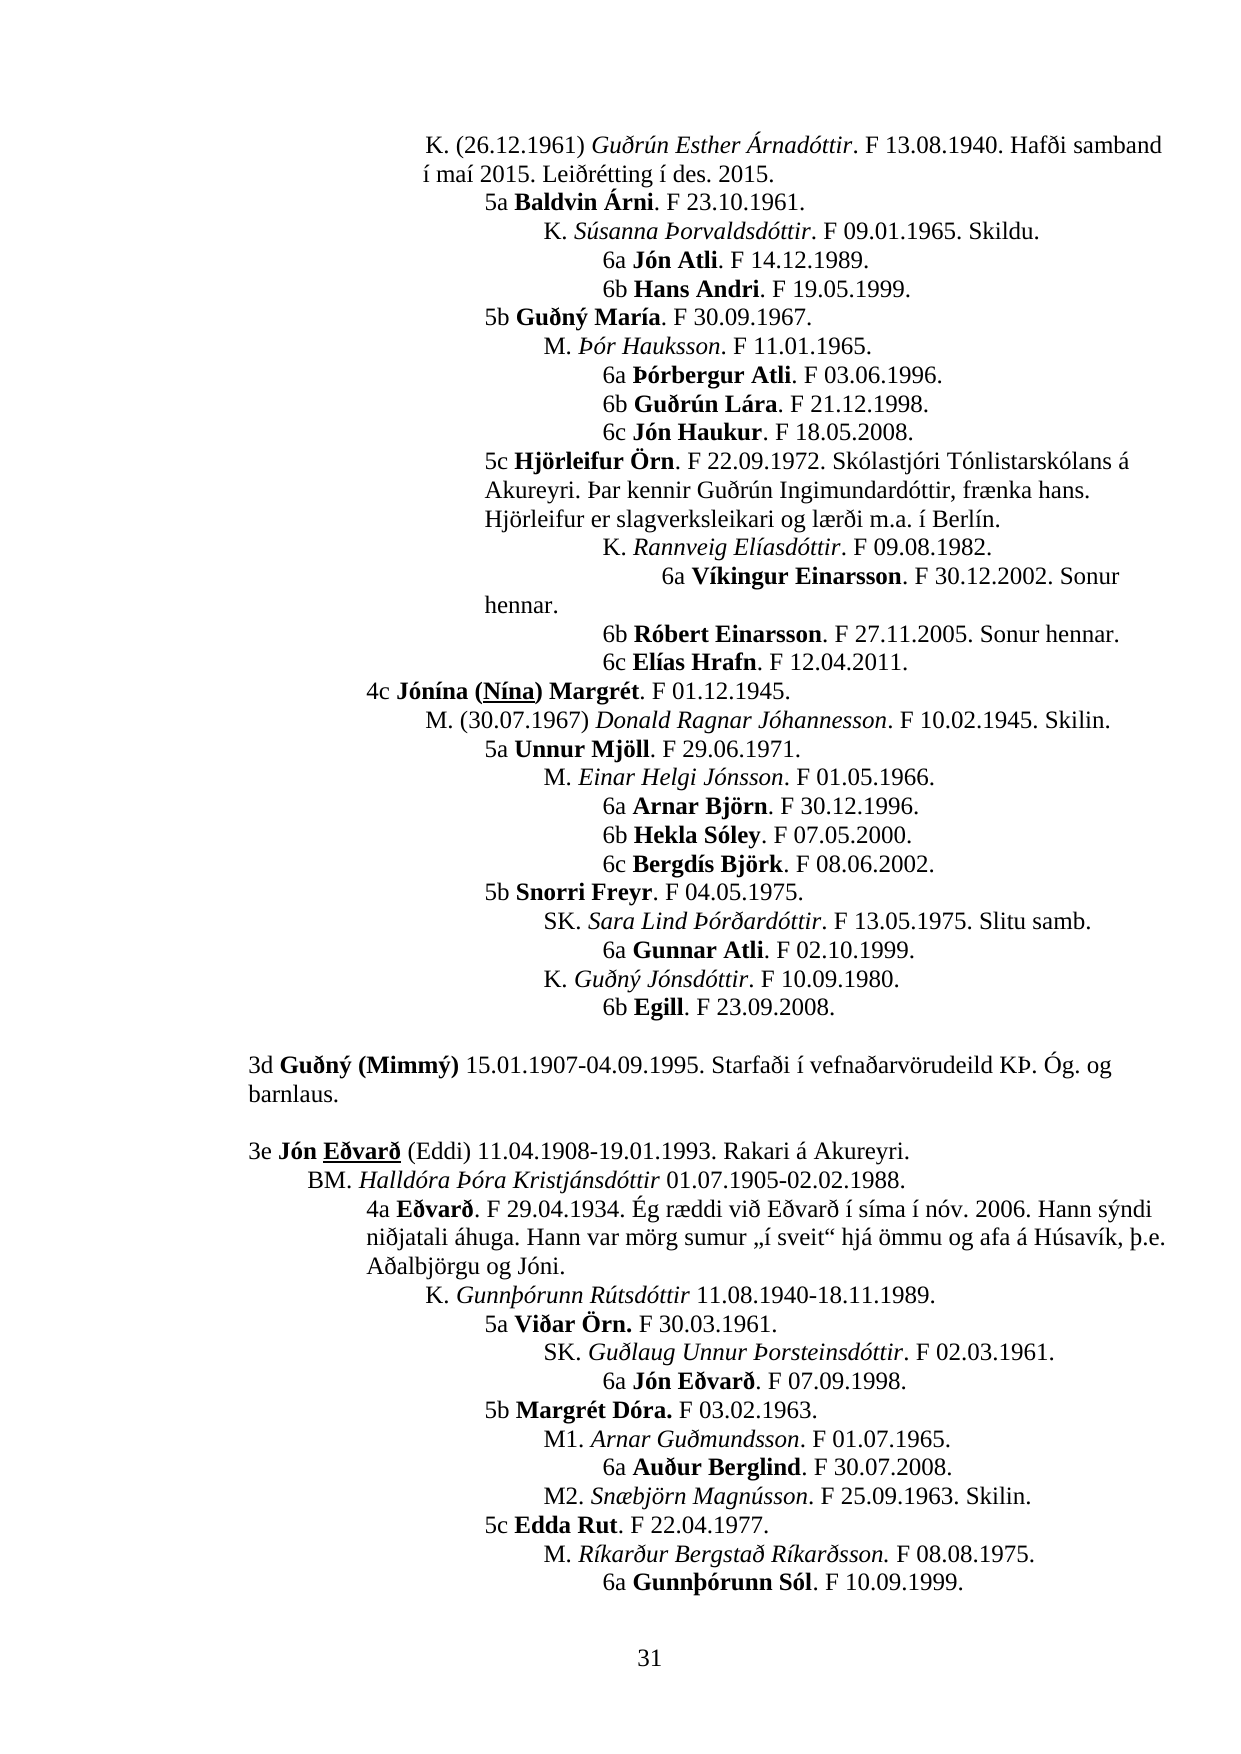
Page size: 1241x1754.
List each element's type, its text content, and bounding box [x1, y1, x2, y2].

text 6c Bergdís Björk. F 08.06.2002. [602, 849, 1169, 877]
text 6a Gunnþórunn Sól. F 10.09.1999. [602, 1567, 1169, 1596]
text 4a Eðvarð. F 29.04.1934. Ég ræddi við Eðvarð í síma í nóv. 2006. Hann sýndi niðjatali áhuga. Hann var mörg sumur „í sveit“ hjá ömmu og afa á Húsavík, þ.e. Aðalbjörgu og Jóni. [366, 1194, 1169, 1280]
text 5a Viðar Örn. F 30.03.1961. [484, 1309, 1169, 1337]
text 3e Jón Eðvarð (Eddi) 11.04.1908-19.01.1993. Rakari á Akureyri. [248, 1136, 1169, 1165]
text 6a Arnar Björn. F 30.12.1996. [602, 791, 1169, 820]
text M1. Arnar Guðmundsson. F 01.07.1965. [543, 1424, 1169, 1452]
text 5c Hjörleifur Örn. F 22.09.1972. Skólastjóri Tónlistarskólans á Akureyri. Þar kennir Guðrún Ingimundardóttir, frænka hans. Hjörleifur er slagverksleikari og lærði m.a. í Berlín. [484, 446, 1169, 532]
text 6a Gunnar Atli. F 02.10.1999. [602, 935, 1169, 964]
text 5b Margrét Dóra. F 03.02.1963. [484, 1395, 1169, 1424]
text 5b Snorri Freyr. F 04.05.1975. [484, 877, 1169, 906]
text 6a Jón Eðvarð. F 07.09.1998. [602, 1366, 1169, 1395]
text 6a Jón Atli. F 14.12.1989. [602, 245, 1169, 274]
text M. Ríkarður Bergstað Ríkarðsson. F 08.08.1975. [543, 1539, 1169, 1567]
text K. Rannveig Elíasdóttir. F 09.08.1982. [484, 532, 1169, 561]
text K. (26.12.1961) Guðrún Esther Árnadóttir. F 13.08.1940. Hafði samband í maí 2015. Leiðrétting í des. 2015. [423, 130, 1169, 187]
text K. Súsanna Þorvaldsdóttir. F 09.01.1965. Skildu. [543, 216, 1169, 245]
text M. Einar Helgi Jónsson. F 01.05.1966. [543, 762, 1169, 791]
text 6a Auður Berglind. F 30.07.2008. [602, 1452, 1169, 1481]
text 6a Þórbergur Atli. F 03.06.1996. [602, 360, 1169, 389]
text SK. Guðlaug Unnur Þorsteinsdóttir. F 02.03.1961. [543, 1337, 1169, 1366]
text 3d Guðný (Mimmý) 15.01.1907-04.09.1995. Starfaði í vefnaðarvörudeild KÞ. Óg. og barnlaus. [248, 1050, 1169, 1107]
text 6b Hans Andri. F 19.05.1999. [602, 274, 1169, 302]
text BM. Halldóra Þóra Kristjánsdóttir 01.07.1905-02.02.1988. [248, 1165, 1169, 1194]
text SK. Sara Lind Þórðardóttir. F 13.05.1975. Slitu samb. [543, 906, 1169, 935]
text 5b Guðný María. F 30.09.1967. [484, 302, 1169, 331]
text K. Gunnþórunn Rútsdóttir 11.08.1940-18.11.1989. [425, 1280, 1169, 1309]
text 6b Egill. F 23.09.2008. [602, 992, 1169, 1021]
text 6c Elías Hrafn. F 12.04.2011. [543, 647, 1169, 676]
text 6a Víkingur Einarsson. F 30.12.2002. Sonur hennar. [484, 561, 1169, 619]
text 6b Guðrún Lára. F 21.12.1998. [602, 389, 1169, 417]
text 5a Baldvin Árni. F 23.10.1961. [484, 187, 1169, 216]
text 4c Jónína (Nína) Margrét. F 01.12.1945. [365, 676, 1169, 705]
text 5c Edda Rut. F 22.04.1977. [484, 1510, 1169, 1539]
text 5a Unnur Mjöll. F 29.06.1971. [484, 734, 1169, 762]
text M. Þór Hauksson. F 11.01.1965. [543, 331, 1169, 360]
text 6b Hekla Sóley. F 07.05.2000. [602, 820, 1169, 849]
text K. Guðný Jónsdóttir. F 10.09.1980. [543, 964, 1169, 992]
text M. (30.07.1967) Donald Ragnar Jóhannesson. F 10.02.1945. Skilin. [423, 705, 1169, 734]
text 6c Jón Haukur. F 18.05.2008. [602, 417, 1169, 446]
text M2. Snæbjörn Magnússon. F 25.09.1963. Skilin. [543, 1481, 1169, 1510]
text 6b Róbert Einarsson. F 27.11.2005. Sonur hennar. [543, 619, 1169, 647]
